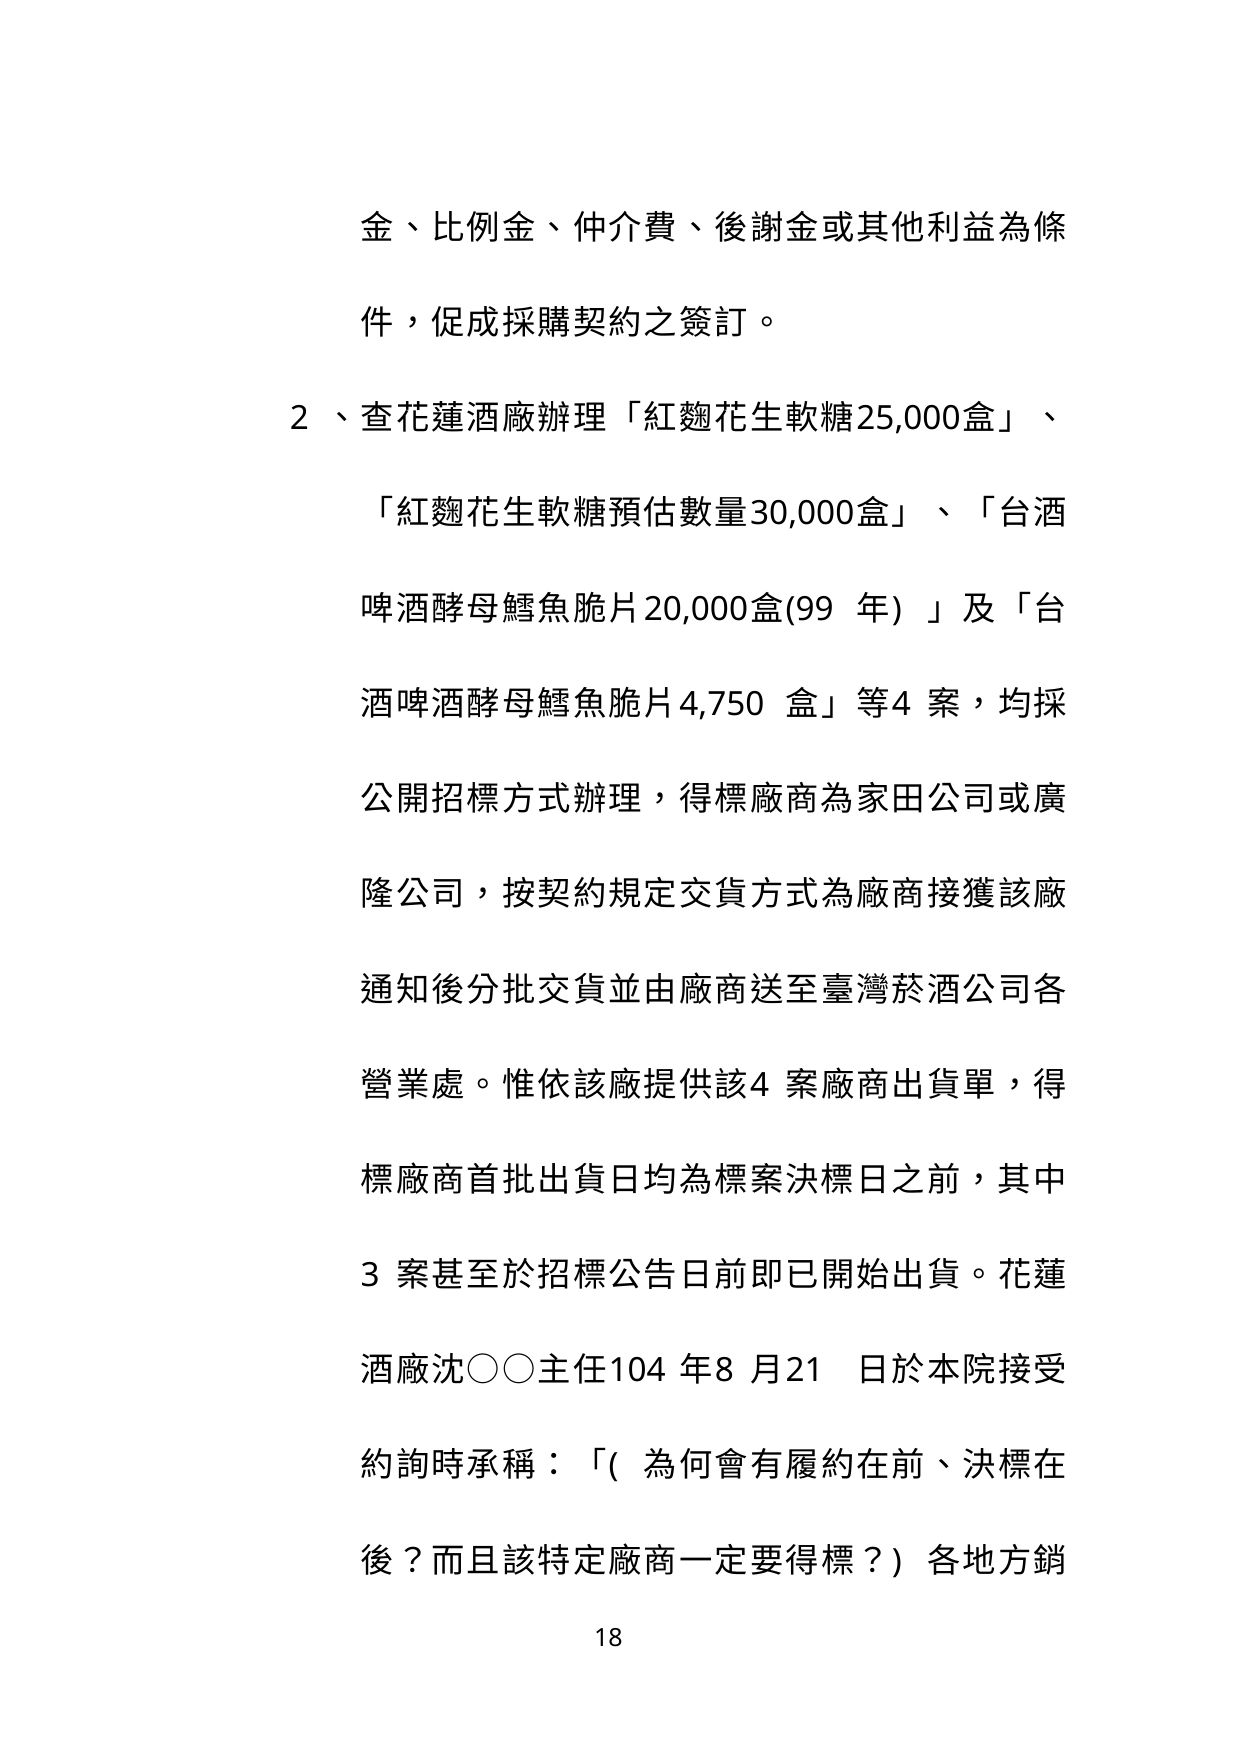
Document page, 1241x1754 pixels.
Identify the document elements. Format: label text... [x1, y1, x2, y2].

subtitle 按政府採購法第6條第1項規定，機關辦理採購，應以維護公共利益及公平合理為原則，對廠商不得為無正當理由之差別待遇。同法第59條第2項規定，廠商亦不得以支付他人佣金、比例金、仲介費、後謝金或其他利益為條件，促成採購契約之簽訂。 [281, 177, 1069, 368]
